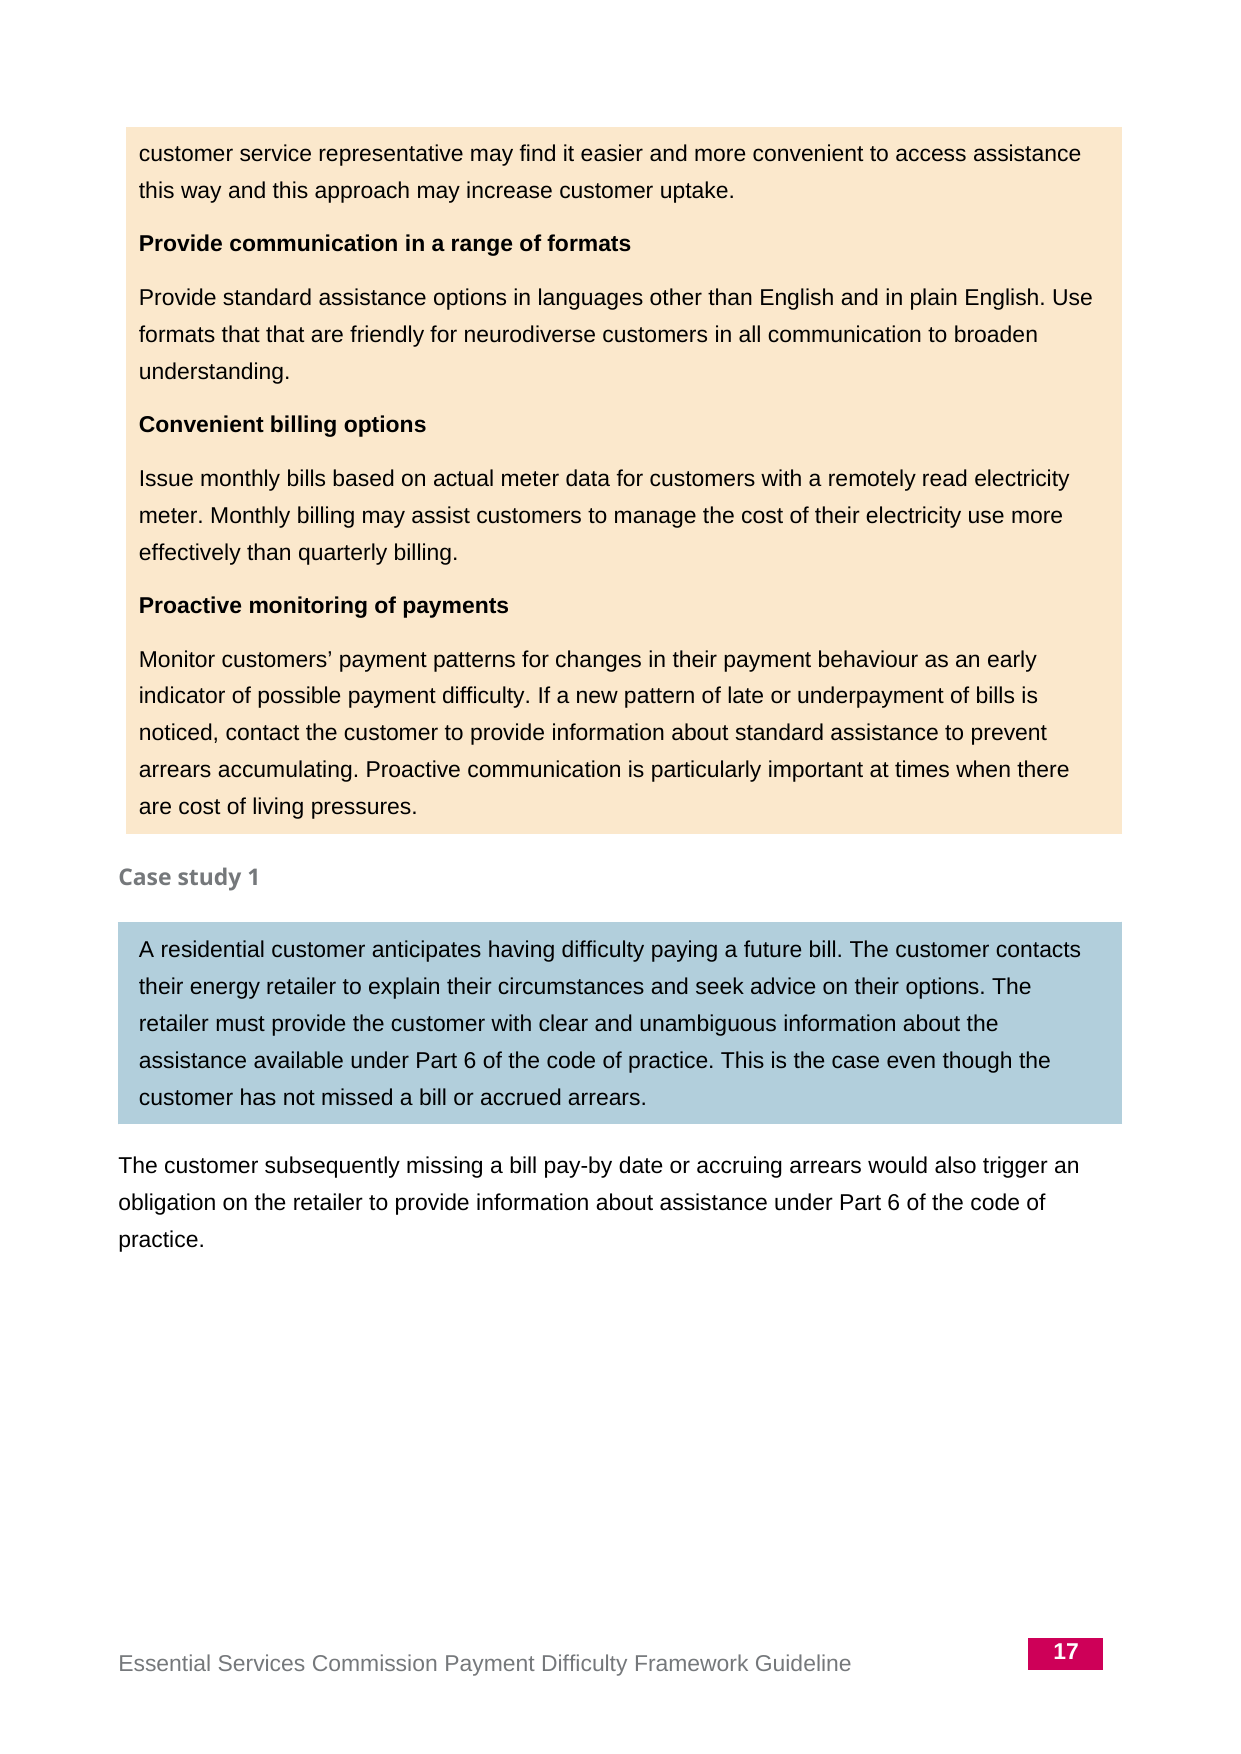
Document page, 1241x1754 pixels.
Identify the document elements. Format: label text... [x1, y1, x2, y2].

text Convenient billing options [139, 399, 1110, 437]
text Issue monthly bills based on actual meter data for customers with a remotely read electricity meter. Monthly billing may assist customers to manage the cost of their electricity use more effectively than quarterly billing. [139, 452, 1110, 565]
text The customer subsequently missing a bill pay-by date or accruing arrears would also trigger an obligation on the retailer to provide information about assistance under Part 6 of the code of practice. [118, 1152, 1122, 1252]
subtitle Case study 1 [118, 861, 1122, 892]
text A residential customer anticipates having difficulty paying a future bill. The customer contacts their energy retailer to explain their circumstances and seek advice on their options. The retailer must provide the customer with clear and unambiguous information about the assistance available under Part 6 of the code of practice. This is the case even though the customer has not missed a bill or accrued arrears. [130, 934, 1110, 1112]
text Provide standard assistance options in languages other than English and in plain English. Use formats that that are friendly for neurodiverse customers in all communication to broaden understanding. [139, 271, 1110, 384]
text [139, 140, 1110, 203]
text Provide communication in a range of formats [139, 218, 1110, 257]
text Proactive monitoring of payments [139, 579, 1110, 618]
text Monitor customers’ payment patterns for changes in their payment behaviour as an early indicator of possible payment difficulty. If a new pattern of late or underpayment of bills is noticed, contact the customer to provide information about standard assistance to prevent arrears accumulating. Proactive communication is particularly important at times when there are cost of living pressures. [139, 633, 1110, 821]
